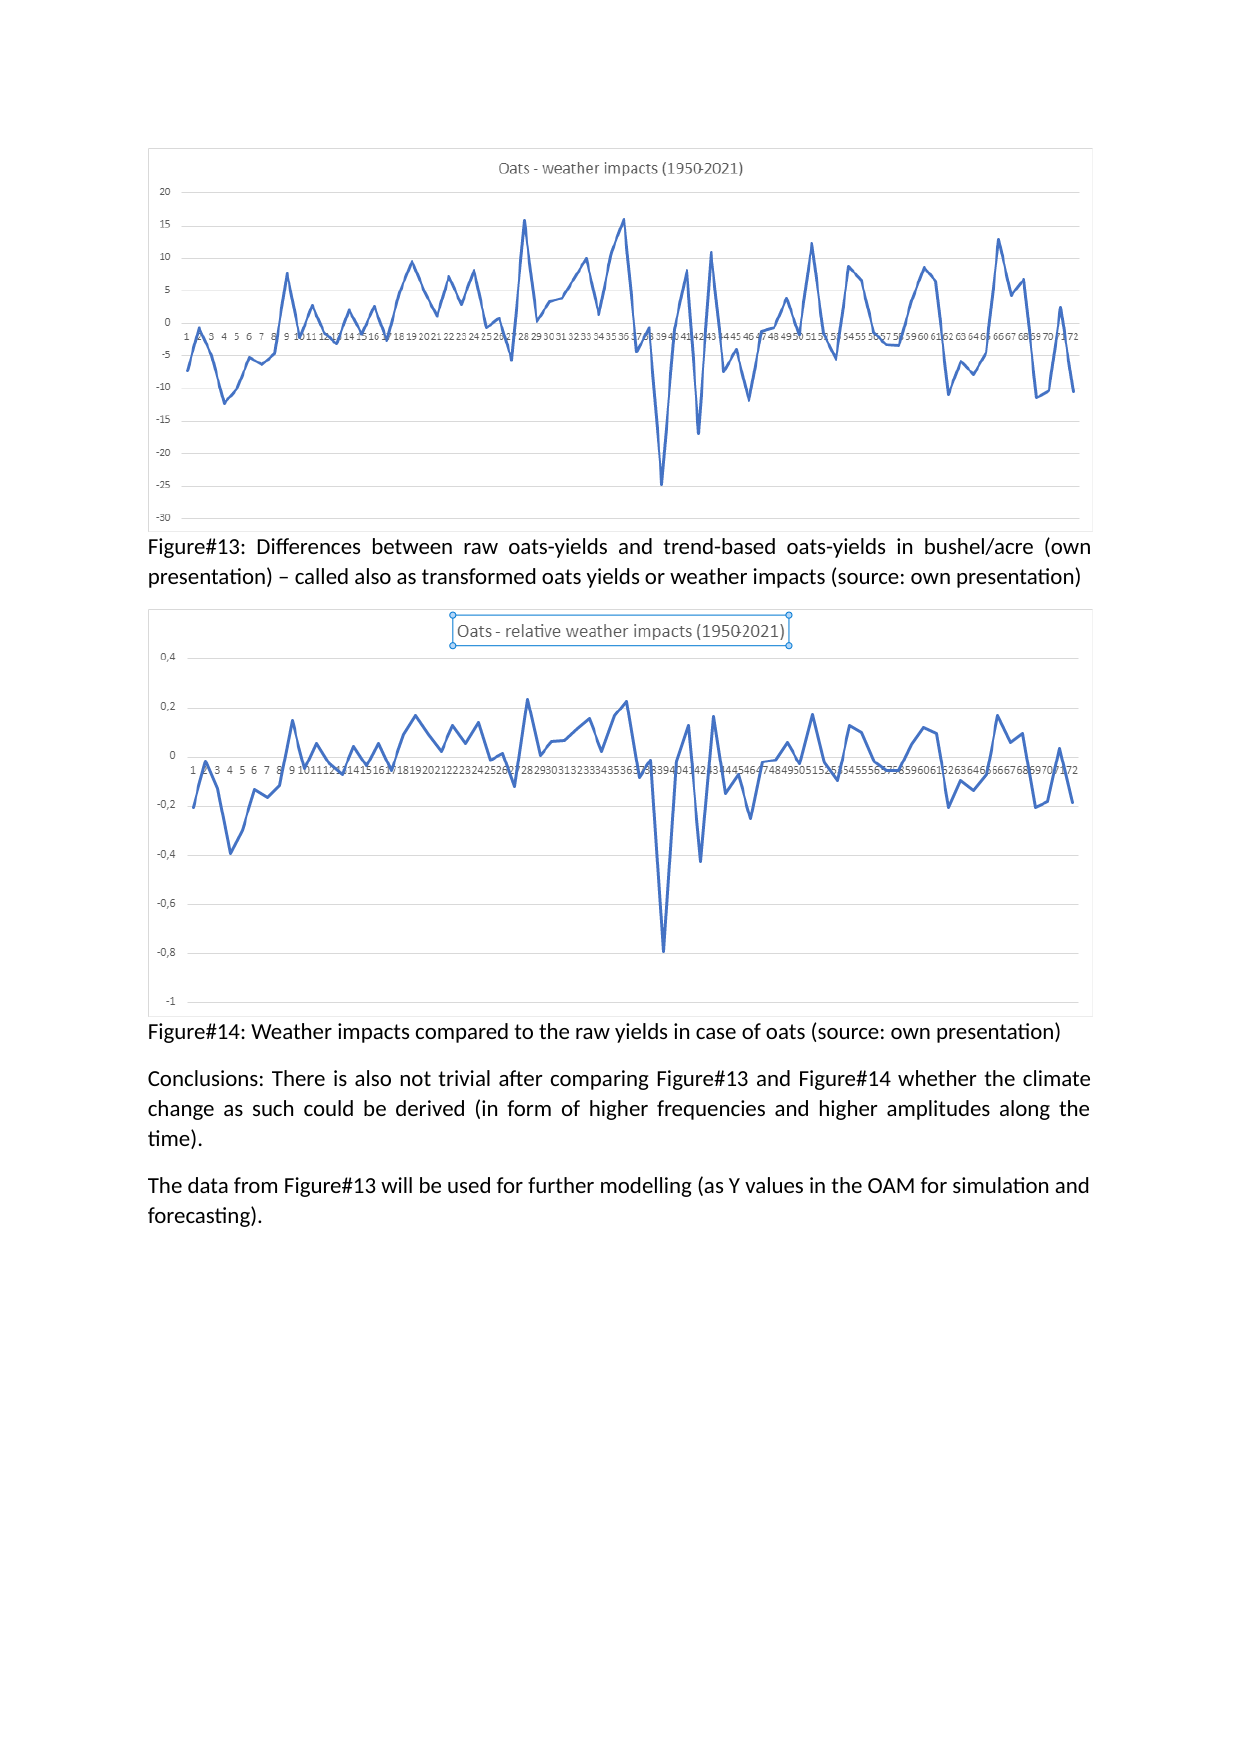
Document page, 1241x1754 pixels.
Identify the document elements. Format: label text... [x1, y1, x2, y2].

picture [147, 608, 1093, 1017]
text Figure#13: Differences between raw oats-yields and trend-based oats-yields in bushel/acre (own presentation) – called also as transformed oats yields or weather impacts (source: own presentation) [148, 532, 1093, 590]
text The data from Figure#13 will be used for further modelling (as Y values in the OAM for simulation and forecasting). [148, 1171, 1093, 1229]
text Conclusions: There is also not trivial after comparing Figure#13 and Figure#14 whether the climate change as such could be derived (in form of higher frequencies and higher amplitudes along the time). [148, 1064, 1093, 1152]
text Figure#14: Weather impacts compared to the raw yields in case of oats (source: own presentation) [148, 1017, 1093, 1045]
picture [147, 147, 1093, 532]
